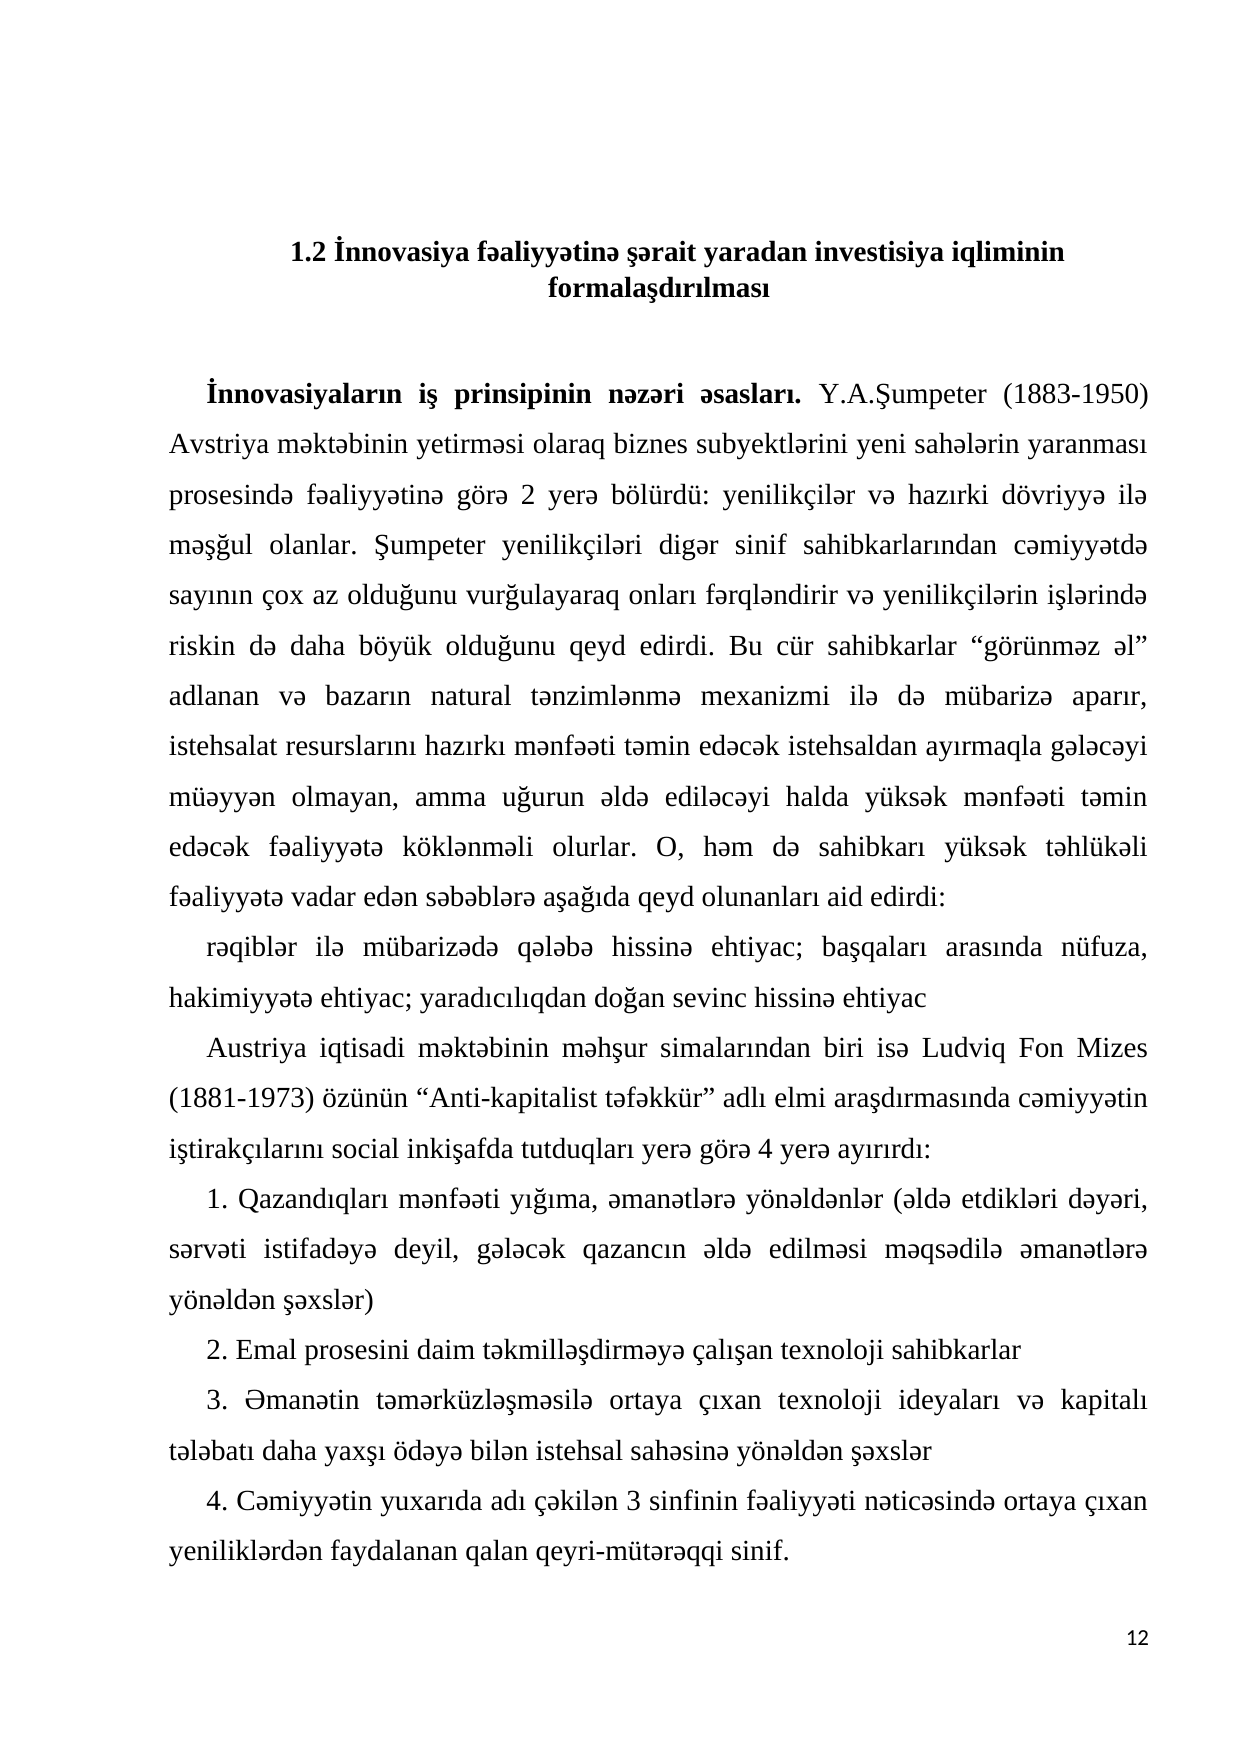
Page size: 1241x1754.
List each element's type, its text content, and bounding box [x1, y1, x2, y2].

text rəqiblər ilə mübarizədə qələbə hissinə ehtiyac; başqaları arasında nüfuza, hakimiyyətə ehtiyac; yaradıcılıqdan doğan sevinc hissinə ehtiyac [169, 929, 1149, 1013]
text 1.2 İnnovasiya fəaliyyətinə şərait yaradan investisiya iqliminin formalaşdırılması [169, 234, 1149, 304]
text 2. Emal prosesini daim təkmilləşdirməyə çalışan texnoloji sahibkarlar [169, 1332, 1149, 1366]
text Austriya iqtisadi məktəbinin məhşur simalarından biri isə Ludviq Fon Mizes (1881-1973) özünün “Anti-kapitalist təfəkkür” adlı elmi araşdırmasında cəmiyyətin iştirakçılarını social inkişafda tutduqları yerə görə 4 yerə ayırırdı: [169, 1030, 1149, 1164]
text 4. Cəmiyyətin yuxarıda adı çəkilən 3 sinfinin fəaliyyəti nəticəsində ortaya çıxan yeniliklərdən faydalanan qalan qeyri-mütərəqqi sinif. [169, 1483, 1149, 1567]
text İnnovasiyaların iş prinsipinin nəzəri əsasları. Y.A.Şumpeter (1883-1950) Avstriya məktəbinin yetirməsi olaraq biznes subyektlərini yeni sahələrin yaranması prosesində fəaliyyətinə görə 2 yerə bölürdü: yenilikçilər və hazırki dövriyyə ilə məşğul olanlar. Şumpeter yenilikçiləri digər sinif sahibkarlarından cəmiyyətdə sayının çox az olduğunu vurğulayaraq onları fərqləndirir və yenilikçilərin işlərində riskin də daha böyük olduğunu qeyd edirdi. Bu cür sahibkarlar “görünməz əl” adlanan və bazarın natural tənzimlənmə mexanizmi ilə də mübarizə aparır, istehsalat resurslarını hazırkı mənfəəti təmin edəcək istehsaldan ayırmaqla gələcəyi müəyyən olmayan, amma uğurun əldə ediləcəyi halda yüksək mənfəəti təmin edəcək fəaliyyətə köklənməli olurlar. O, həm də sahibkarı yüksək təhlükəli fəaliyyətə vadar edən səbəblərə aşağıda qeyd olunanları aid edirdi: [169, 376, 1149, 913]
text 3. Əmanətin təmərküzləşməsilə ortaya çıxan texnoloji ideyaları və kapitalı tələbatı daha yaxşı ödəyə bilən istehsal sahəsinə yönəldən şəxslər [169, 1382, 1149, 1466]
text 1. Qazandıqları mənfəəti yığıma, əmanətlərə yönəldənlər (əldə etdikləri dəyəri, sərvəti istifadəyə deyil, gələcək qazancın əldə edilməsi məqsədilə əmanətlərə yönəldən şəxslər) [169, 1181, 1149, 1315]
